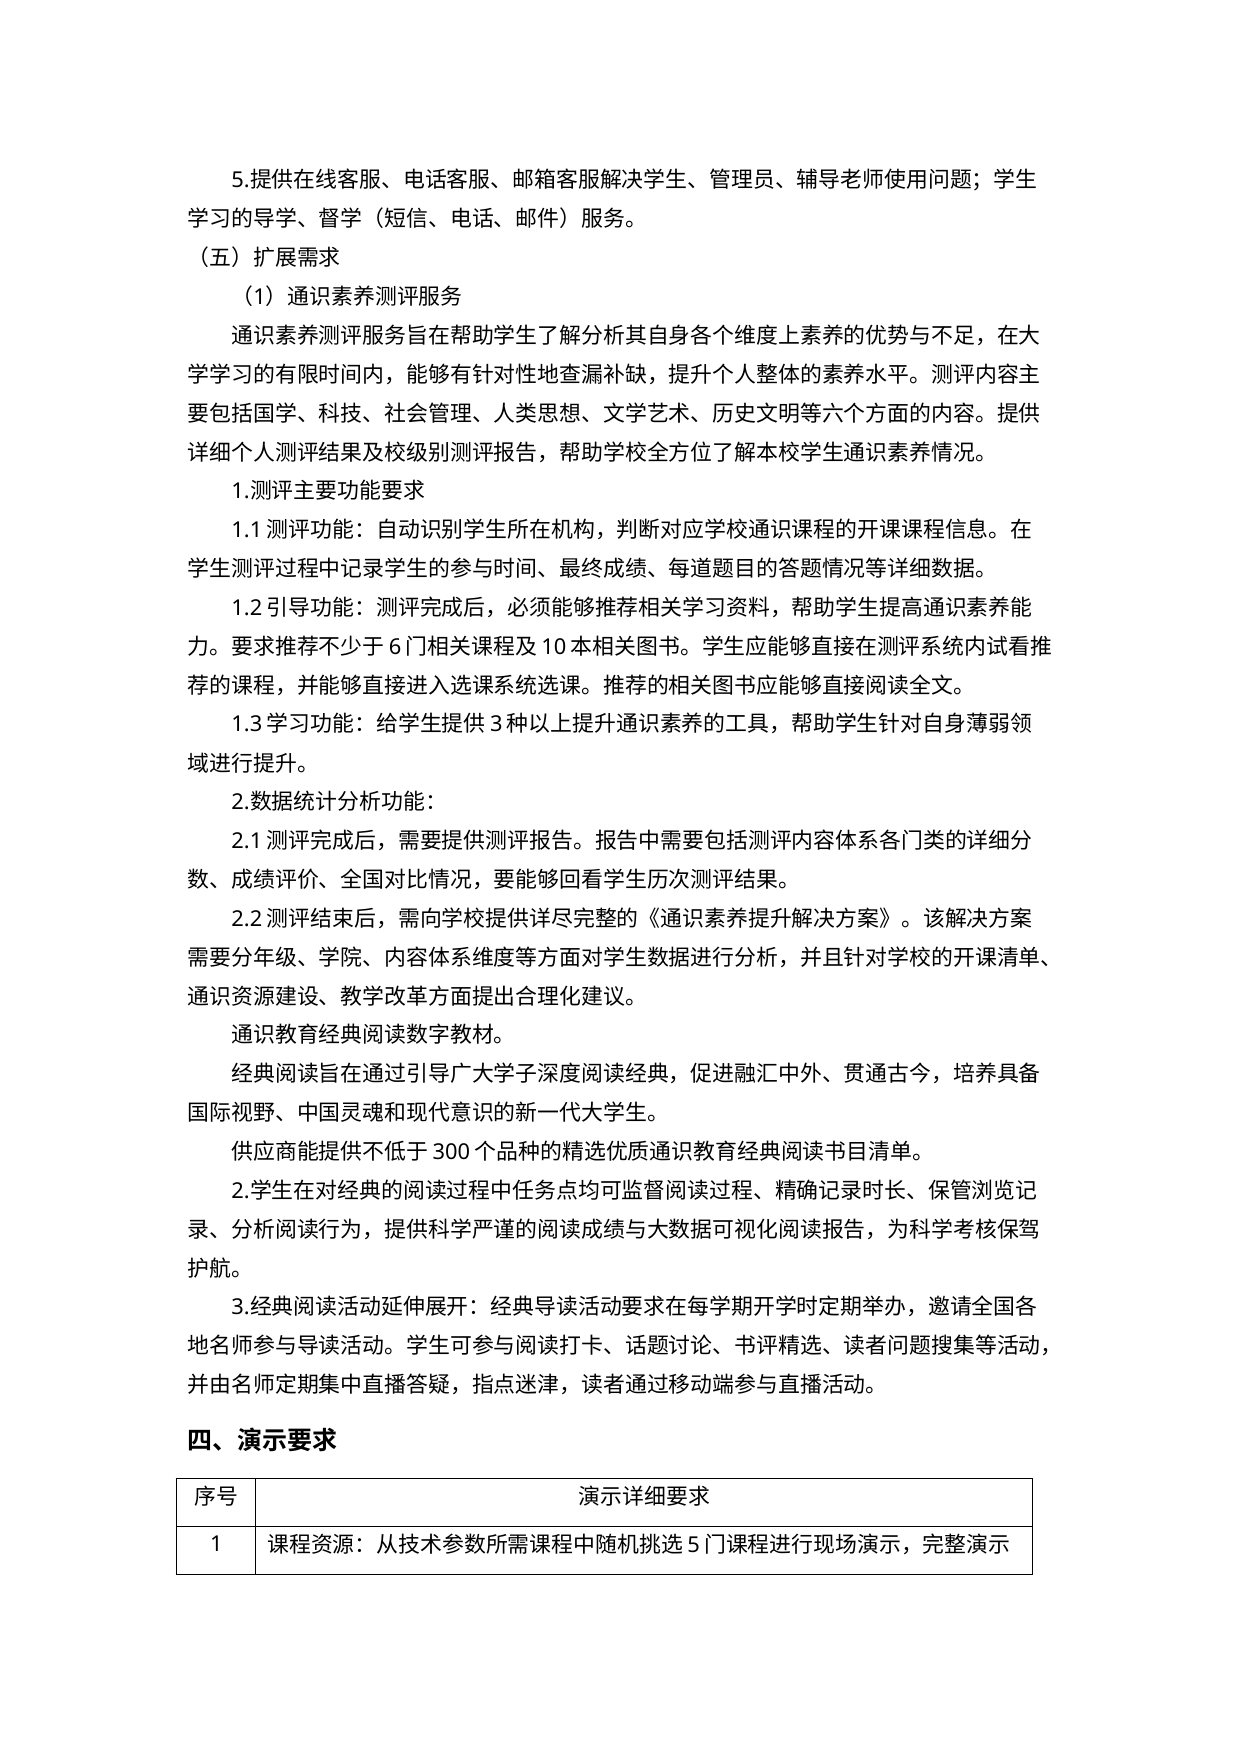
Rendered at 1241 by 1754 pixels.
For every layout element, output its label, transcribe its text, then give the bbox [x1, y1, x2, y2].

text 供应商能提供不低于300个品种的精选优质通识教育经典阅读书目清单。 [187, 1133, 1053, 1166]
text 经典阅读旨在通过引导广大学子深度阅读经典，促进融汇中外、贯通古今，培养具备国际视野、中国灵魂和现代意识的新一代大学生。 [187, 1056, 1053, 1127]
text 1.测评主要功能要求 [187, 473, 1053, 505]
text 3.经典阅读活动延伸展开：经典导读活动要求在每学期开学时定期举办，邀请全国各地名师参与导读活动。学生可参与阅读打卡、话题讨论、书评精选、读者问题搜集等活动，并由名师定期集中直播答疑，指点迷津，读者通过移动端参与直播活动。 [187, 1289, 1053, 1399]
text 1.1测评功能：自动识别学生所在机构，判断对应学校通识课程的开课课程信息。在学生测评过程中记录学生的参与时间、最终成绩、每道题目的答题情况等详细数据。 [187, 512, 1053, 583]
text 1.3学习功能：给学生提供3种以上提升通识素养的工具，帮助学生针对自身薄弱领域进行提升。 [187, 706, 1053, 778]
text 2.数据统计分析功能： [187, 784, 1053, 816]
table_cell 1 [177, 1527, 255, 1573]
table_header 序号 [177, 1479, 255, 1526]
text 2.1测评完成后，需要提供测评报告。报告中需要包括测评内容体系各门类的详细分数、成绩评价、全国对比情况，要能够回看学生历次测评结果。 [187, 823, 1053, 894]
text （1）通识素养测评服务 [187, 278, 1053, 311]
text 1.2引导功能：测评完成后，必须能够推荐相关学习资料，帮助学生提高通识素养能力。要求推荐不少于6门相关课程及10本相关图书。学生应能够直接在测评系统内试看推荐的课程，并能够直接进入选课系统选课。推荐的相关图书应能够直接阅读全文。 [187, 589, 1053, 700]
text 通识素养测评服务旨在帮助学生了解分析其自身各个维度上素养的优势与不足，在大学学习的有限时间内，能够有针对性地查漏补缺，提升个人整体的素养水平。测评内容主要包括国学、科技、社会管理、人类思想、文学艺术、历史文明等六个方面的内容。提供详细个人测评结果及校级别测评报告，帮助学校全方位了解本校学生通识素养情况。 [187, 317, 1053, 467]
text 通识教育经典阅读数字教材。 [187, 1017, 1053, 1049]
text 5.提供在线客服、电话客服、邮箱客服解决学生、管理员、辅导老师使用问题；学生学习的导学、督学（短信、电话、邮件）服务。 [187, 162, 1053, 233]
text 四、演示要求 [187, 1406, 1053, 1471]
table_header 演示详细要求 [256, 1479, 1032, 1526]
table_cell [256, 1527, 1032, 1573]
text 2.学生在对经典的阅读过程中任务点均可监督阅读过程、精确记录时长、保管浏览记录、分析阅读行为，提供科学严谨的阅读成绩与大数据可视化阅读报告，为科学考核保驾护航。 [187, 1172, 1053, 1283]
text 2.2测评结束后，需向学校提供详尽完整的《通识素养提升解决方案》。该解决方案需要分年级、学院、内容体系维度等方面对学生数据进行分析，并且针对学校的开课清单、通识资源建设、教学改革方面提出合理化建议。 [187, 900, 1053, 1011]
text （五）扩展需求 [187, 240, 1053, 272]
